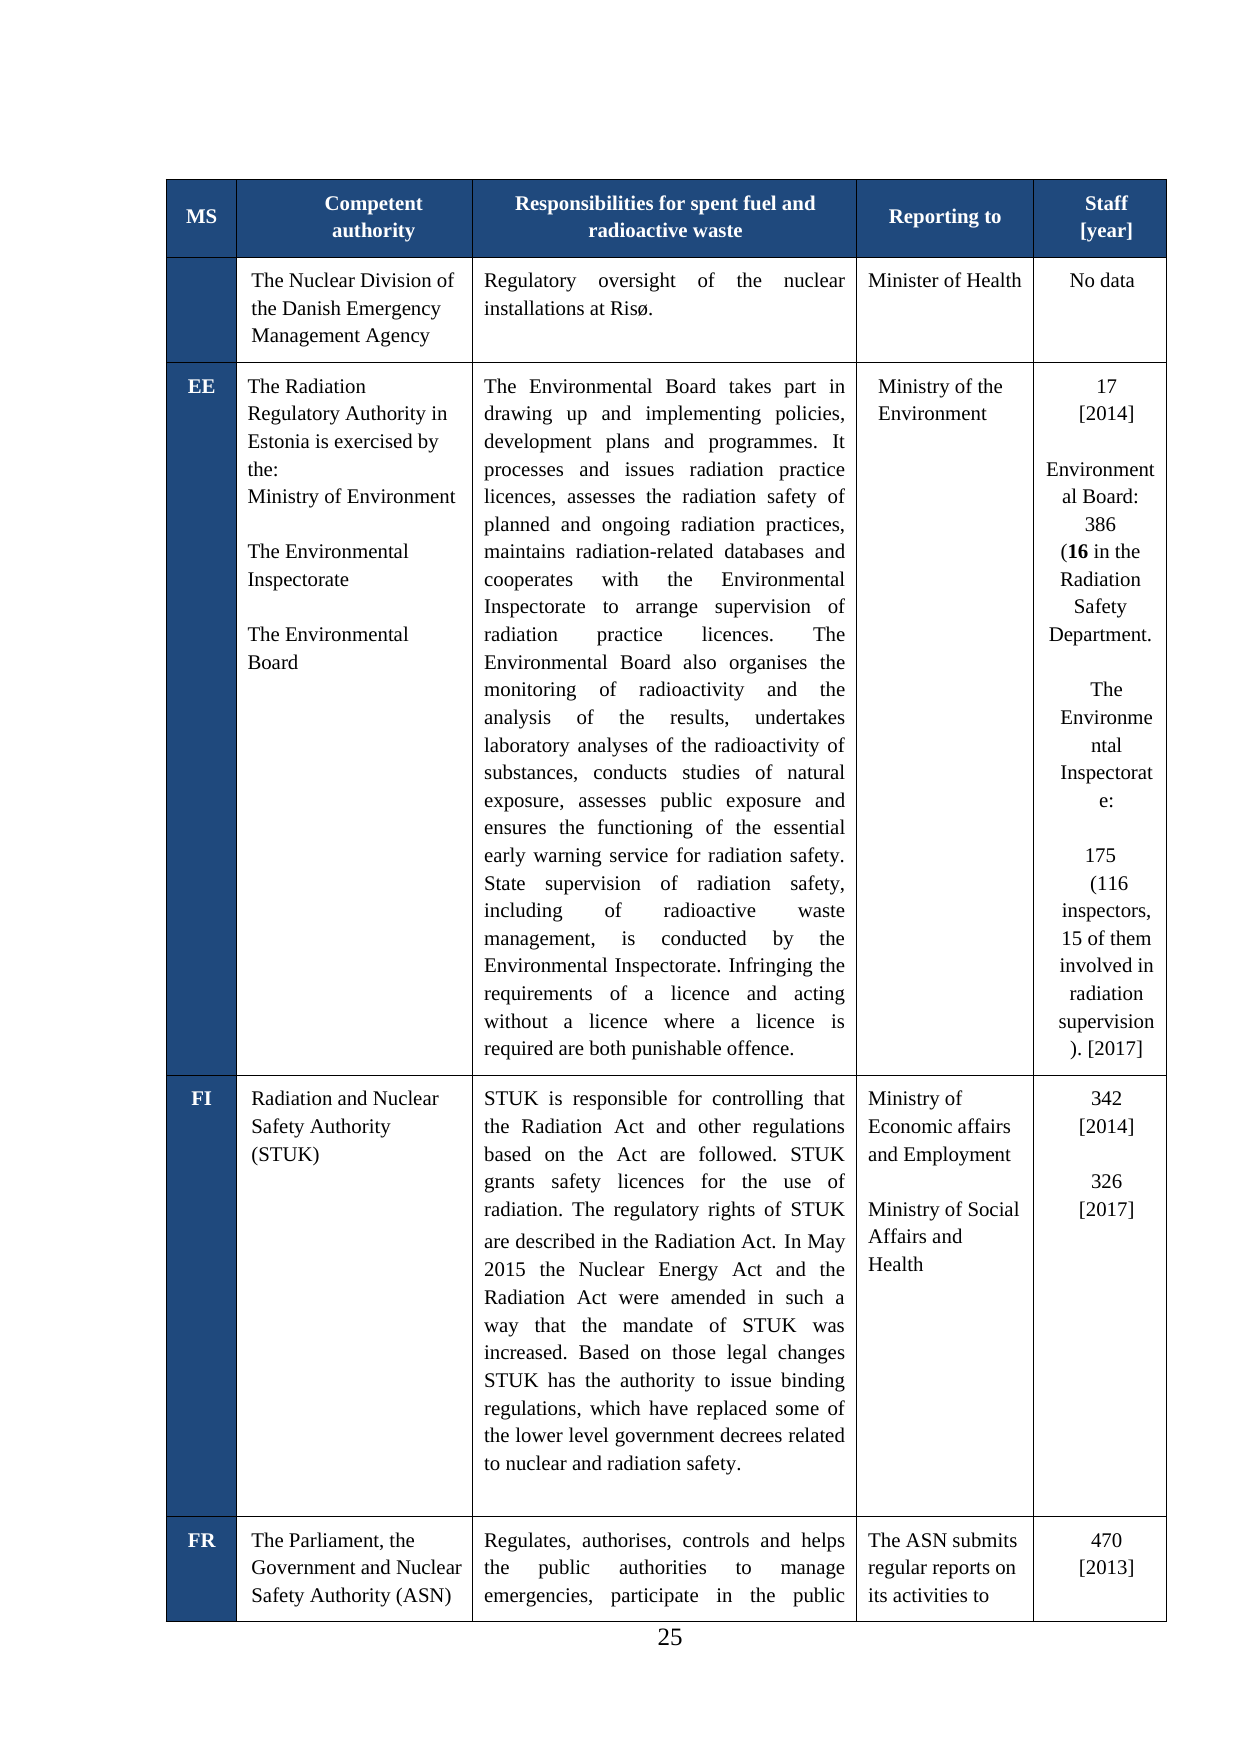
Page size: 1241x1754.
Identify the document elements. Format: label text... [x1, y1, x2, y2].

table_cell FR [167, 1517, 236, 1621]
table_header Competent authority [237, 180, 472, 257]
table_cell The Nuclear Division of the Danish Emergency Management Agency [237, 258, 472, 362]
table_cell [857, 1517, 1033, 1621]
table_cell 17 [2014] Environmental Board: 386 (16 in the Radiation Safety Department. The Environmental Inspectorate: 175 (116 inspectors, 15 of them involved in radiation supervision). [2017] [1034, 363, 1166, 1075]
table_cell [237, 1517, 472, 1621]
table_cell Radiation and Nuclear Safety Authority (STUK) [237, 1076, 472, 1516]
table_cell The Environmental Board takes part in drawing up and implementing policies, development plans and programmes. It processes and issues radiation practice licences, assesses the radiation safety of planned and ongoing radiation practices, maintains radiation-related databases and cooperates with the Environmental Inspectorate to arrange supervision of radiation practice licences. The Environmental Board also organises the monitoring of radioactivity and the analysis of the results, undertakes laboratory analyses of the radioactivity of substances, conducts studies of natural exposure, assesses public exposure and ensures the functioning of the essential early warning service for radiation safety. State supervision of radiation safety, including of radioactive waste management, is conducted by the Environmental Inspectorate. Infringing the requirements of a licence and acting without a licence where a licence is required are both punishable offence. [473, 363, 856, 1075]
table_cell Minister of Health [857, 258, 1033, 362]
table_cell Ministry of the Environment [857, 363, 1033, 1075]
table_cell No data [1034, 258, 1166, 362]
table_header Staff [year] [1034, 180, 1166, 257]
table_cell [473, 1517, 856, 1621]
table_cell The Radiation Regulatory Authority in Estonia is exercised by the: Ministry of Environment The Environmental Inspectorate The Environmental Board [237, 363, 472, 1075]
table_header MS [167, 180, 236, 257]
table_header Responsibilities for spent fuel and radioactive waste [473, 180, 856, 257]
table_cell 470 [2013] 500 [2018] [1034, 1517, 1166, 1621]
table_header Reporting to [857, 180, 1033, 257]
table_cell DK [167, 258, 236, 362]
table_cell FI [167, 1076, 236, 1516]
table_cell EE [167, 363, 236, 1075]
table_cell STUK is responsible for controlling that the Radiation Act and other regulations based on the Act are followed. STUK grants safety licences for the use of radiation. The regulatory rights of STUK are described in the Radiation Act. In May 2015 the Nuclear Energy Act and the Radiation Act were amended in such a way that the mandate of STUK was increased. Based on those legal changes STUK has the authority to issue binding regulations, which have replaced some of the lower level government decrees related to nuclear and radiation safety. [473, 1076, 856, 1516]
table_cell 342 [2014] 326 [2017] [1034, 1076, 1166, 1516]
table_cell Ministry of Economic affairs and Employment Ministry of Social Affairs and Health [857, 1076, 1033, 1516]
table_cell Regulatory oversight of the nuclear installations at Risø. [473, 258, 856, 362]
